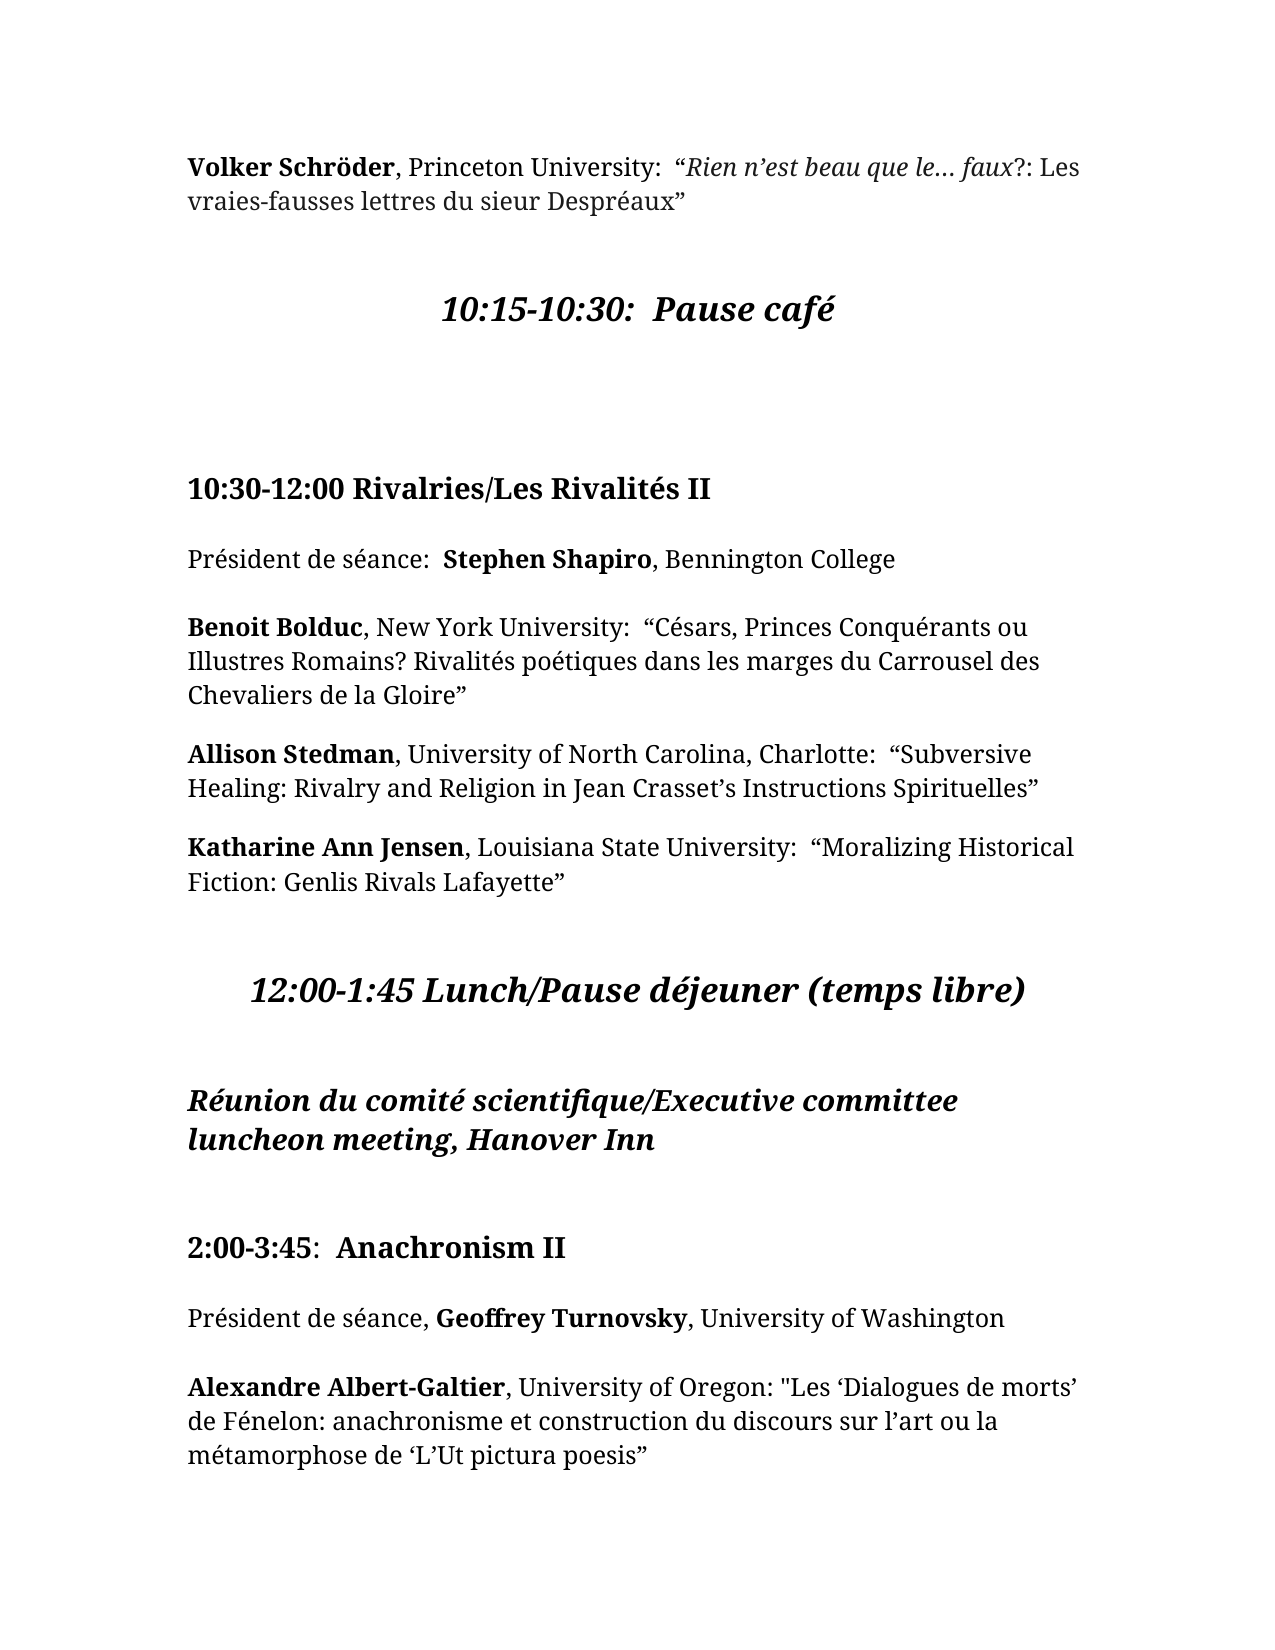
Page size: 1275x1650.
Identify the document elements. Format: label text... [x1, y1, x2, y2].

text Benoit Bolduc, New York University: “Césars, Princes Conquérants ou Illustres Romains? Rivalités poétiques dans les marges du Carrousel des Chevaliers de la Gloire” [187, 610, 1087, 712]
text Président de séance, Geoffrey Turnovsky, University of Washington [187, 1301, 1087, 1335]
text Volker Schröder, Princeton University: “Rien n’est beau que le… faux?: Les vraies-fausses lettres du sieur Despréaux” [187, 150, 1087, 218]
text 10:15-10:30: Pause café [187, 286, 1087, 332]
text 2:00-3:45: Anachronism II [187, 1227, 1087, 1267]
text 12:00-1:45 Lunch/Pause déjeuner (temps libre) [187, 966, 1087, 1012]
text Katharine Ann Jensen, Louisiana State University: “Moralizing Historical Fiction: Genlis Rivals Lafayette” [187, 830, 1087, 898]
text Alexandre Albert-Galtier, University of Oregon: "Les ‘Dialogues de morts’ de Fénelon: anachronisme et construction du discours sur l’art ou la métamorphose de ‘L’Ut pictura poesis” [187, 1369, 1087, 1471]
text 10:30-12:00 Rivalries/Les Rivalités II [187, 468, 1087, 508]
text Président de séance: Stephen Shapiro, Bennington College [187, 542, 1087, 576]
text Allison Stedman, University of North Carolina, Charlotte: “Subversive Healing: Rivalry and Religion in Jean Crasset’s Instructions Spirituelles” [187, 737, 1087, 805]
text Réunion du comité scientifique/Executive committee luncheon meeting, Hanover Inn [187, 1080, 1087, 1159]
